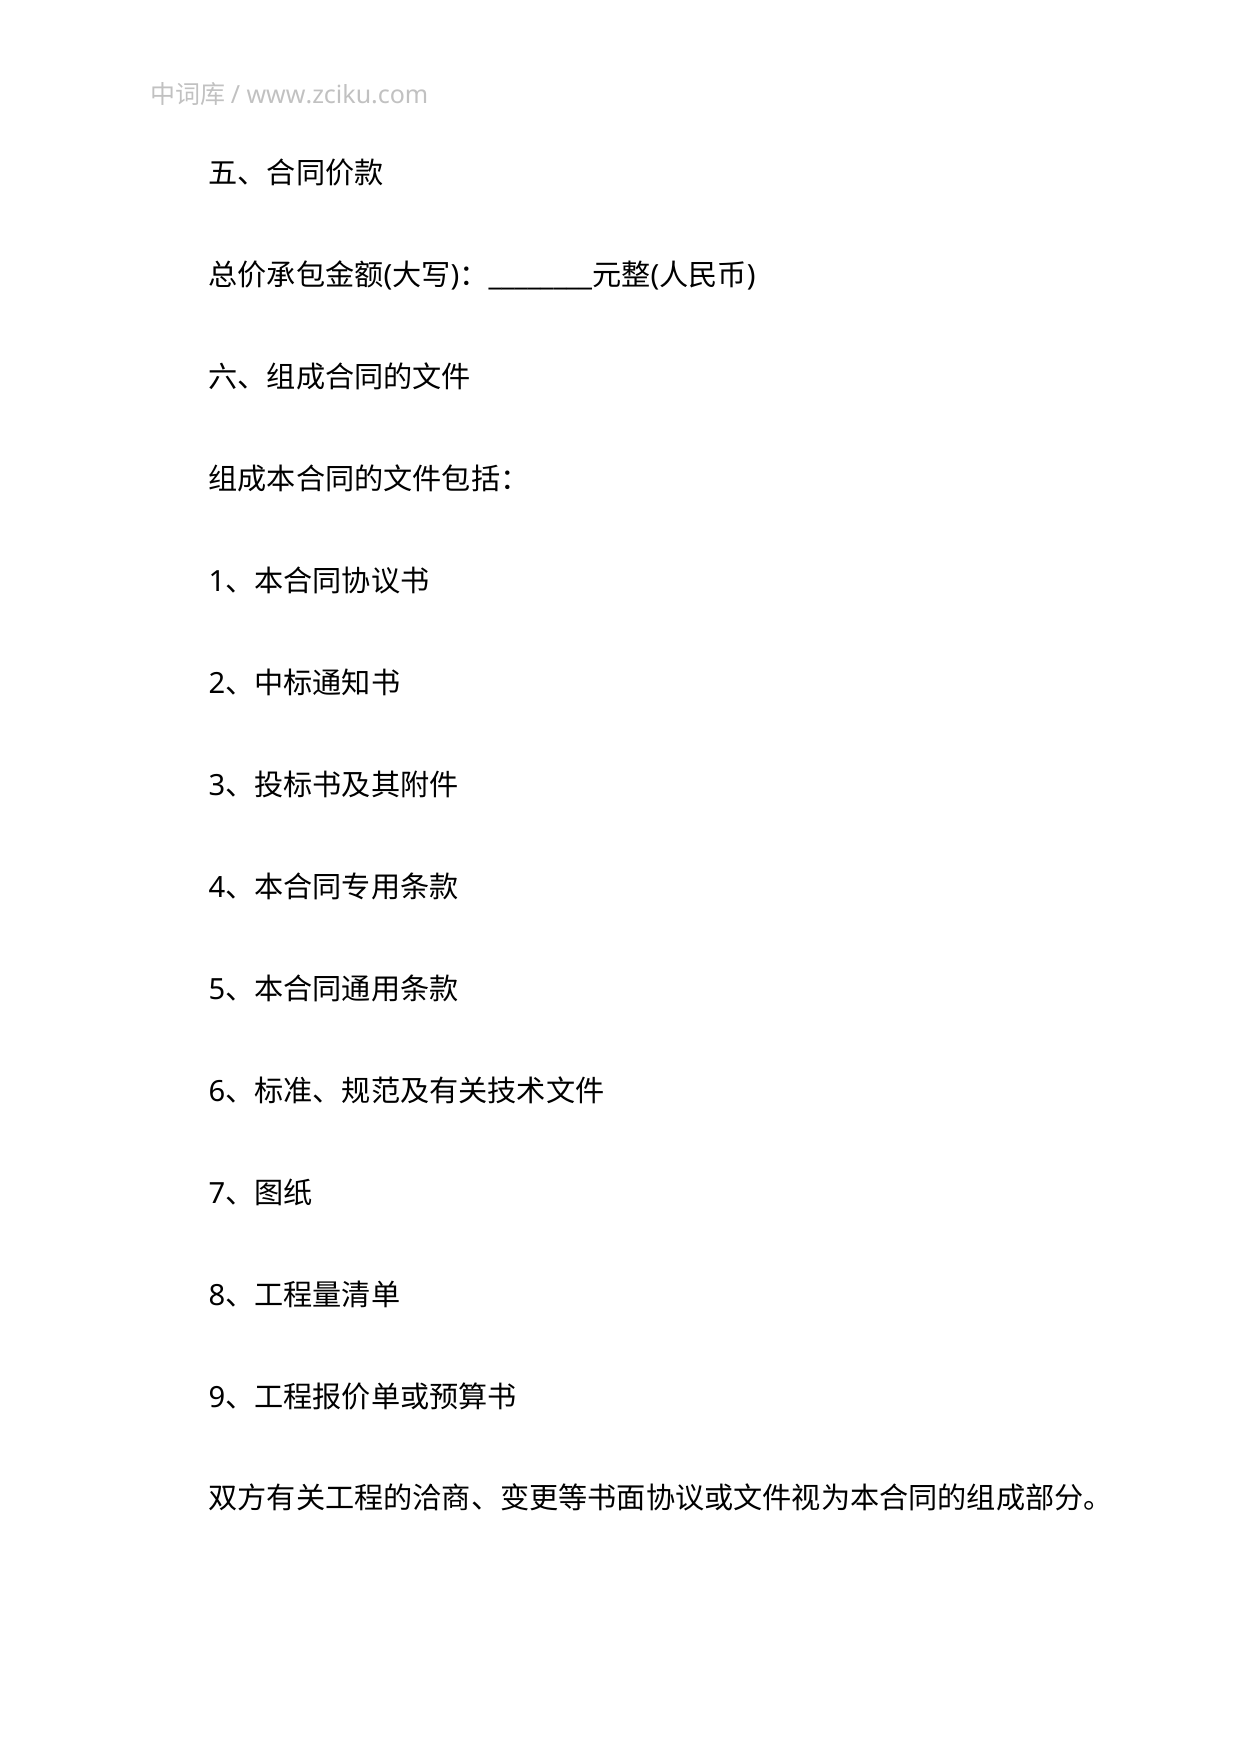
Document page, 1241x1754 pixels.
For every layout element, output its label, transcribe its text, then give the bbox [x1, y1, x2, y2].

text 4、本合同专用条款 [150, 863, 1090, 906]
text 7、图纸 [150, 1169, 1090, 1212]
text 双方有关工程的洽商、变更等书面协议或文件视为本合同的组成部分。 [150, 1475, 1090, 1517]
text 8、工程量清单 [150, 1271, 1090, 1313]
text 5、本合同通用条款 [150, 965, 1090, 1008]
text 总价承包金额(大写)：________元整(人民币) [150, 252, 1090, 294]
text 五、合同价款 [150, 150, 1090, 192]
text 3、投标书及其附件 [150, 761, 1090, 804]
text 六、组成合同的文件 [150, 354, 1090, 396]
text 9、工程报价单或预算书 [150, 1373, 1090, 1416]
text 组成本合同的文件包括： [150, 456, 1090, 498]
text 6、标准、规范及有关技术文件 [150, 1067, 1090, 1109]
text 2、中标通知书 [150, 659, 1090, 702]
text 1、本合同协议书 [150, 557, 1090, 600]
